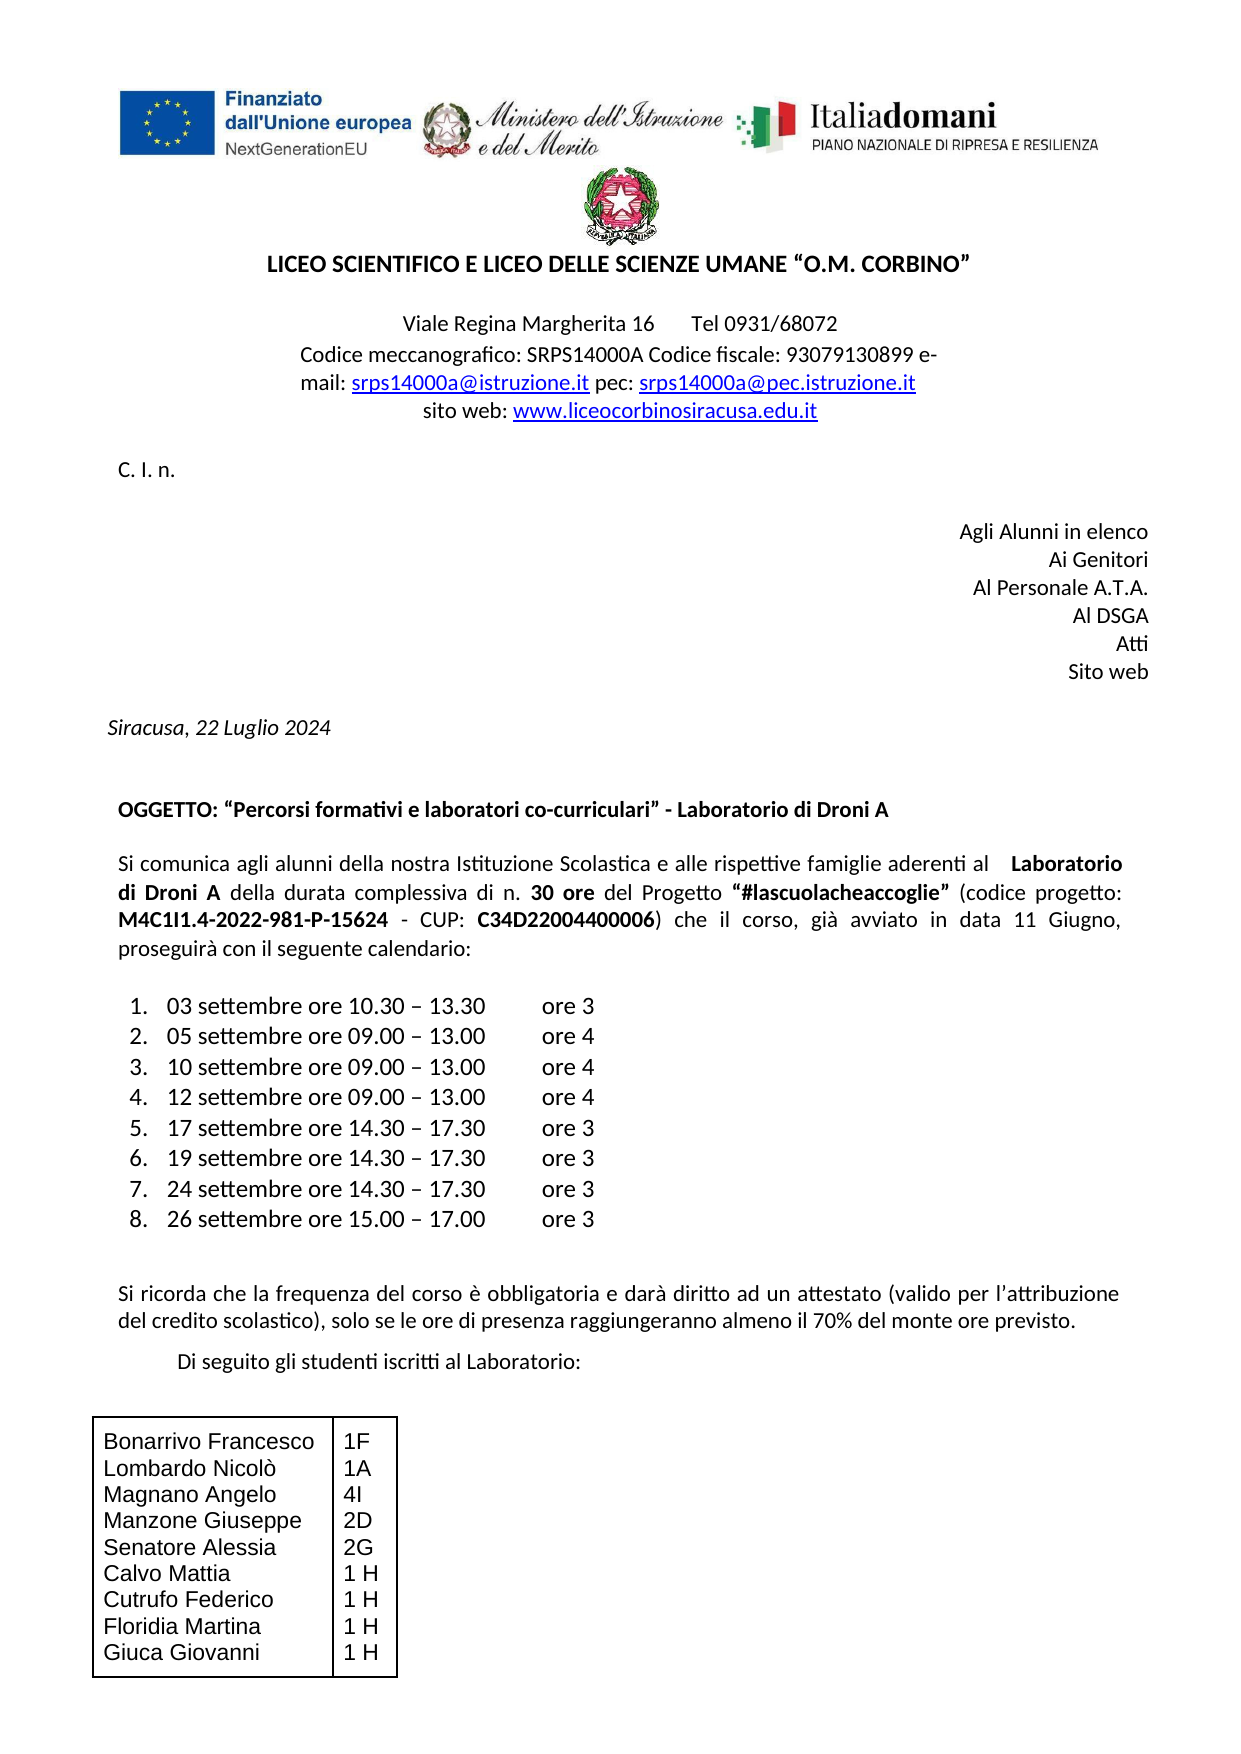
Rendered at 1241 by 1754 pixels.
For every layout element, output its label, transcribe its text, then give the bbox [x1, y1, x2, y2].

text Sito web [92, 657, 1148, 685]
text C. I. n. [118, 455, 1148, 483]
text Di seguito gli studenti iscritti al Laboratorio: [177, 1347, 1148, 1375]
text Al Personale A.T.A. [92, 573, 1148, 601]
picture [118, 88, 1099, 162]
list 12 settembre ore 09.00 – 13.00 ore 4 [129, 1081, 1148, 1112]
text Atti [92, 629, 1148, 657]
list 26 settembre ore 15.00 – 17.00 ore 3 [129, 1203, 1148, 1234]
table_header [94, 1418, 332, 1676]
list 19 settembre ore 14.30 – 17.30 ore 3 [129, 1142, 1148, 1173]
text OGGETTO: “Percorsi formativi e laboratori co-curriculari” - Laboratorio di Droni A [118, 795, 1148, 823]
text Ai Genitori [92, 545, 1148, 573]
list 10 settembre ore 09.00 – 13.00 ore 4 [129, 1051, 1148, 1081]
text sito web: www.liceocorbinosiracusa.edu.it [423, 396, 1148, 424]
text Si ricorda che la frequenza del corso è obbligatoria e darà diritto ad un attestato (valido per l’attribuzione del credito scolastico), solo se le ore di presenza raggiungeranno almeno il 70% del monte ore previsto. [118, 1279, 1122, 1335]
list 17 settembre ore 14.30 – 17.30 ore 3 [129, 1112, 1148, 1142]
title LICEO SCIENTIFICO E LICEO DELLE SCIENZE UMANE “O.M. CORBINO” [267, 248, 973, 278]
list 05 settembre ore 09.00 – 13.00 ore 4 [129, 1020, 1148, 1051]
text Si comunica agli alunni della nostra Istituzione Scolastica e alle rispettive famiglie aderenti al Laboratorio di Droni A della durata complessiva di n. 30 ore del Progetto “#lascuolacheaccoglie” (codice progetto: M4C1I1.4-2022-981-P-15624 - CUP: C34D22004400006) che il corso, già avviato in data 11 Giugno, proseguirà con il seguente calendario: [118, 849, 1122, 962]
text Viale Regina Margherita 16 Tel 0931/68072 [403, 309, 1148, 337]
text Siracusa, 22 Luglio 2024 [92, 713, 1148, 741]
list 24 settembre ore 14.30 – 17.30 ore 3 [129, 1173, 1148, 1203]
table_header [334, 1418, 396, 1676]
text Agli Alunni in elenco [92, 517, 1148, 545]
text Codice meccanografico: SRPS14000A Codice fiscale: 93079130899 e-mail: srps14000a@istruzione.it pec: srps14000a@pec.istruzione.it [300, 340, 945, 396]
list 03 settembre ore 10.30 – 13.30 ore 3 [129, 990, 1148, 1020]
text Al DSGA [92, 601, 1148, 629]
picture [581, 165, 660, 248]
